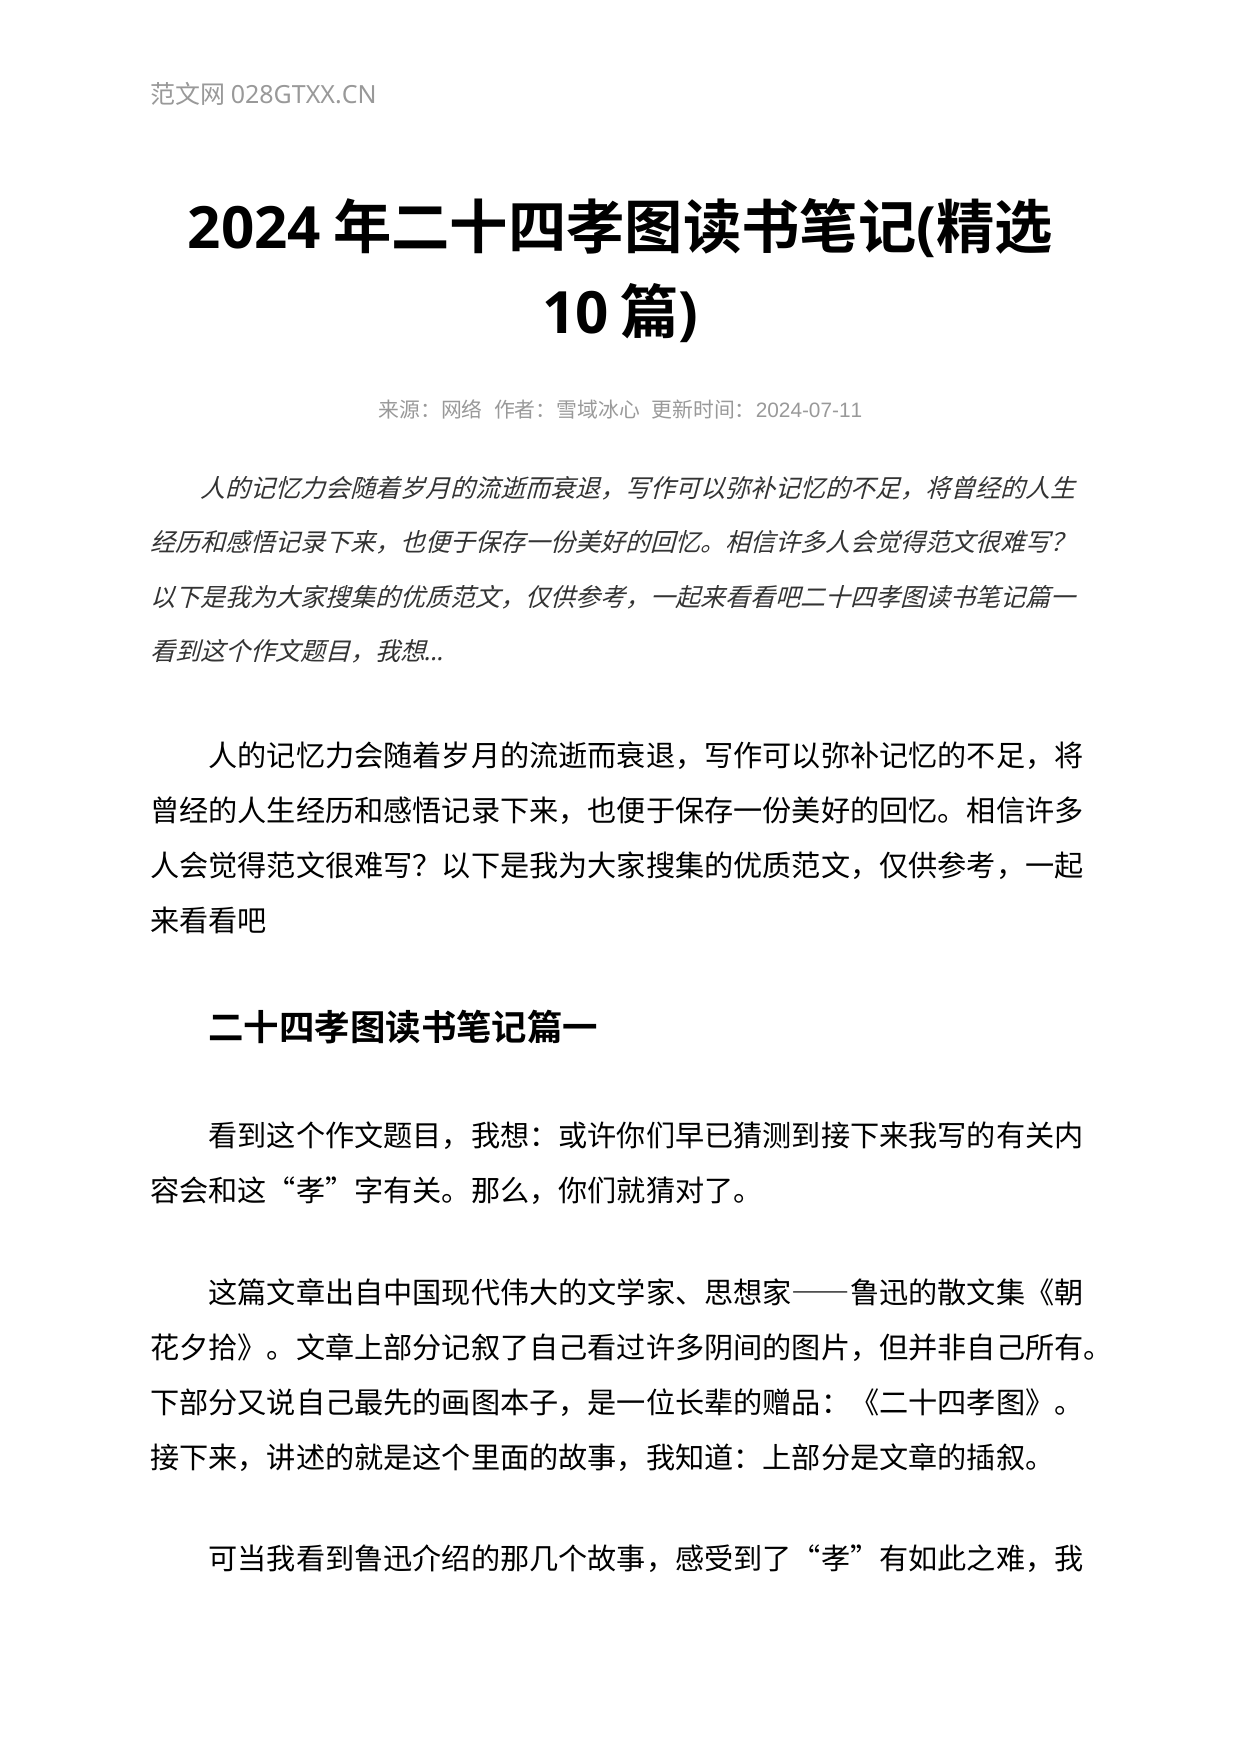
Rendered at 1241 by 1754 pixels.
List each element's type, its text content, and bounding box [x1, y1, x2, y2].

text 来源：网络 作者：雪域冰心 更新时间：2024-07-11 [150, 398, 1090, 422]
text 看到这个作文题目，我想：或许你们早已猜测到接下来我写的有关内容会和这“孝”字有关。那么，你们就猜对了。 [150, 1113, 1090, 1210]
text 这篇文章出自中国现代伟大的文学家、思想家——鲁迅的散文集《朝花夕拾》。文章上部分记叙了自己看过许多阴间的图片，但并非自己所有。下部分又说自己最先的画图本子，是一位长辈的赠品：《二十四孝图》。接下来，讲述的就是这个里面的故事，我知道：上部分是文章的插叙。 [150, 1269, 1090, 1476]
text 人的记忆力会随着岁月的流逝而衰退，写作可以弥补记忆的不足，将曾经的人生经历和感悟记录下来，也便于保存一份美好的回忆。相信许多人会觉得范文很难写？以下是我为大家搜集的优质范文，仅供参考，一起来看看吧二十四孝图读书笔记篇一看到这个作文题目，我想... [150, 468, 1090, 668]
text 人的记忆力会随着岁月的流逝而衰退，写作可以弥补记忆的不足，将曾经的人生经历和感悟记录下来，也便于保存一份美好的回忆。相信许多人会觉得范文很难写？以下是我为大家搜集的优质范文，仅供参考，一起来看看吧 [150, 733, 1090, 940]
subtitle 2024年二十四孝图读书笔记(精选10篇) [150, 181, 1090, 351]
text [150, 1536, 1090, 1578]
text 二十四孝图读书笔记篇一 [150, 999, 1090, 1051]
